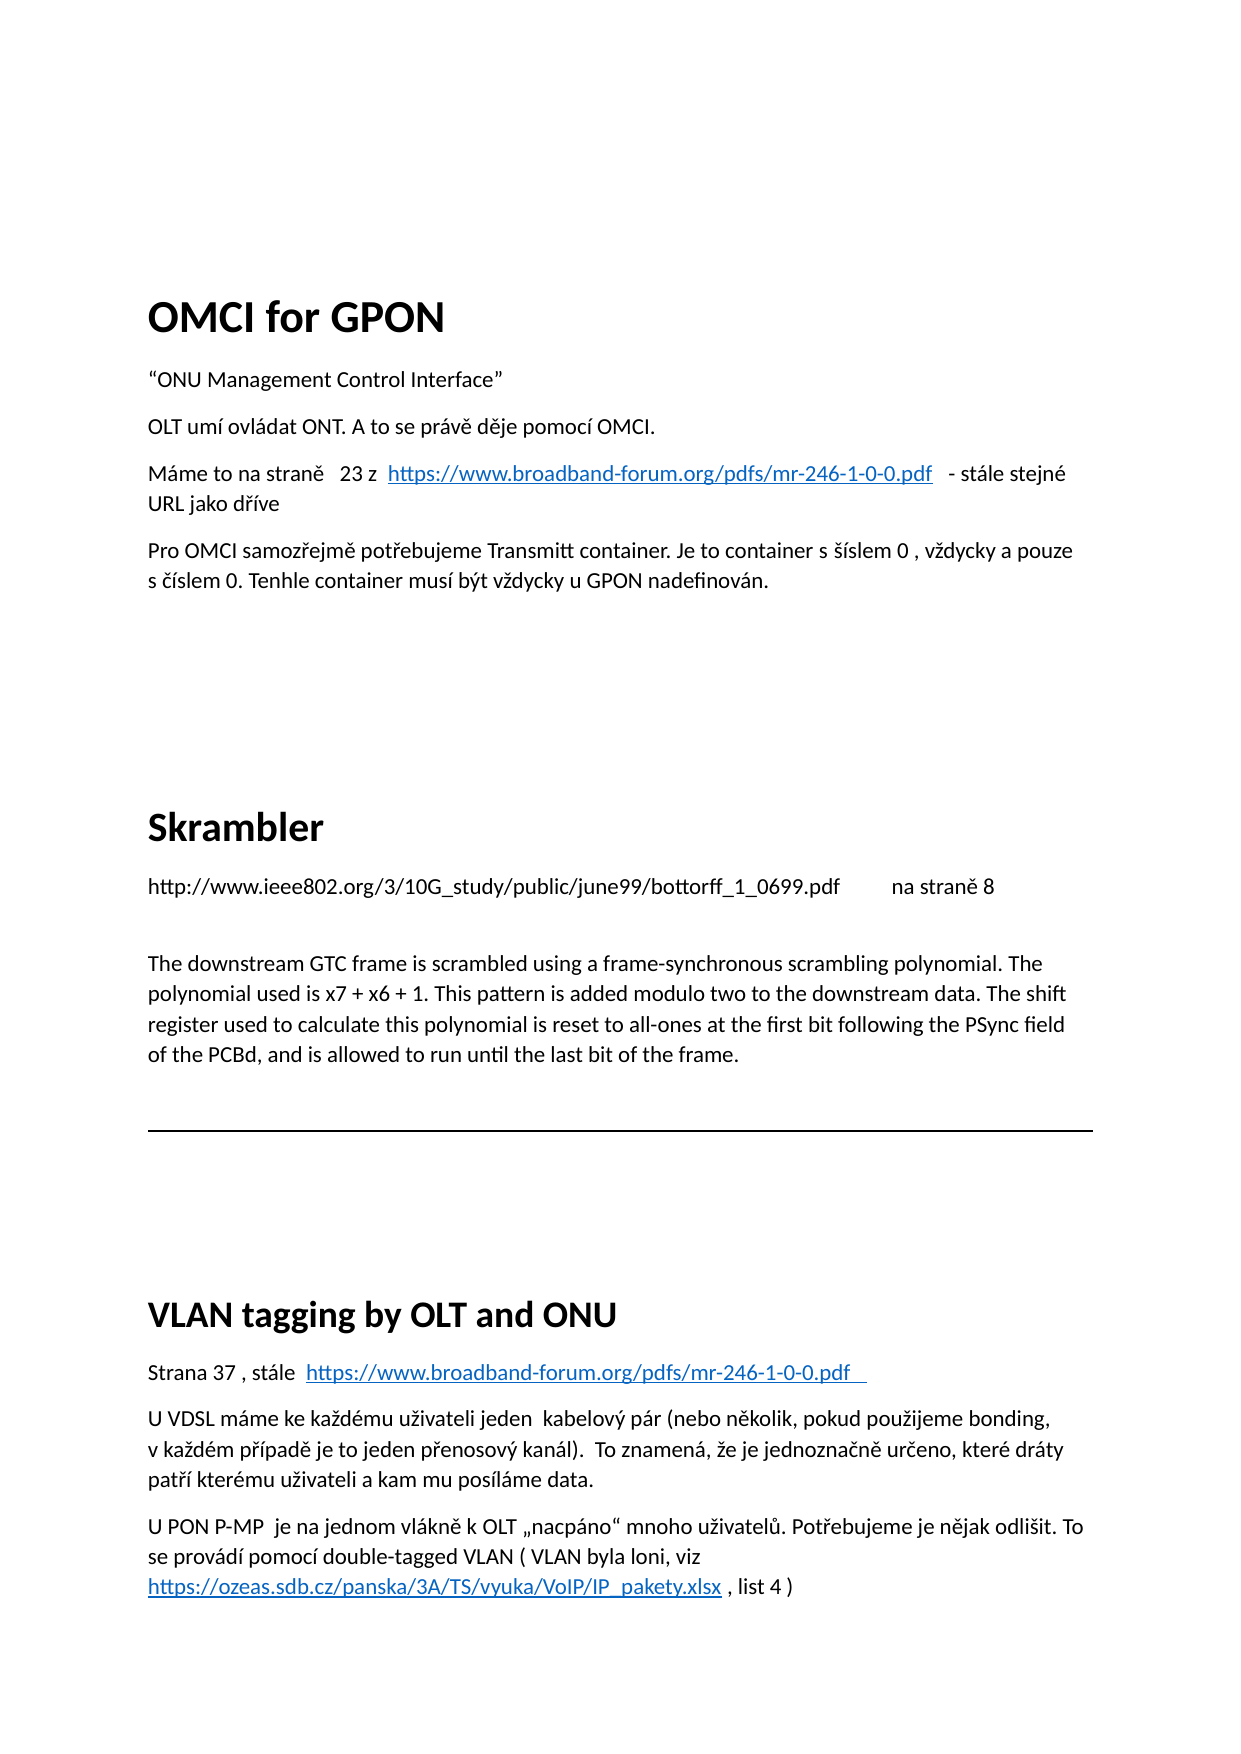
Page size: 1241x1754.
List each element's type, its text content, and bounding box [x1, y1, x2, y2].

text OLT umí ovládat ONT. A to se právě děje pomocí OMCI. [148, 412, 1093, 440]
text Pro OMCI samozřejmě potřebujeme Transmitt container. Je to container s šíslem 0 , vždycky a pouze s číslem 0. Tenhle container musí být vždycky u GPON nadefinován. [148, 536, 1093, 594]
text polynomial used is x7 + x6 + 1. This pattern is added modulo two to the downstream data. The shift [148, 979, 1093, 1007]
text VLAN tagging by OLT and ONU [148, 1291, 1093, 1337]
text register used to calculate this polynomial is reset to all-ones at the first bit following the PSync field [148, 1010, 1093, 1038]
text of the PCBd, and is allowed to run until the last bit of the frame. [148, 1040, 1093, 1068]
text Strana 37 , stále https://www.broadband-forum.org/pdfs/mr-246-1-0-0.pdf [148, 1358, 1093, 1386]
text Skrambler [148, 801, 1093, 851]
text “ONU Management Control Interface” [148, 365, 1093, 393]
text U VDSL máme ke každému uživateli jeden kabelový pár (nebo několik, pokud použijeme bonding, v každém případě je to jeden přenosový kanál). To znamená, že je jednoznačně určeno, které dráty patří kterému uživateli a kam mu posíláme data. [148, 1404, 1093, 1493]
text OMCI for GPON [148, 288, 1093, 344]
text Máme to na straně 23 z https://www.broadband-forum.org/pdfs/mr-246-1-0-0.pdf - stále stejné URL jako dříve [148, 459, 1093, 517]
text U PON P-MP je na jednom vlákně k OLT „nacpáno“ mnoho uživatelů. Potřebujeme je nějak odlišit. To se provádí pomocí double-tagged VLAN ( VLAN byla loni, viz https://ozeas.sdb.cz/panska/3A/TS/vyuka/VoIP/IP_pakety.xlsx , list 4 ) [148, 1512, 1093, 1600]
text http://www.ieee802.org/3/10G_study/public/june99/bottorff_1_0699.pdf na straně 8 [148, 872, 1093, 900]
text The downstream GTC frame is scrambled using a frame-synchronous scrambling polynomial. The [148, 949, 1093, 977]
